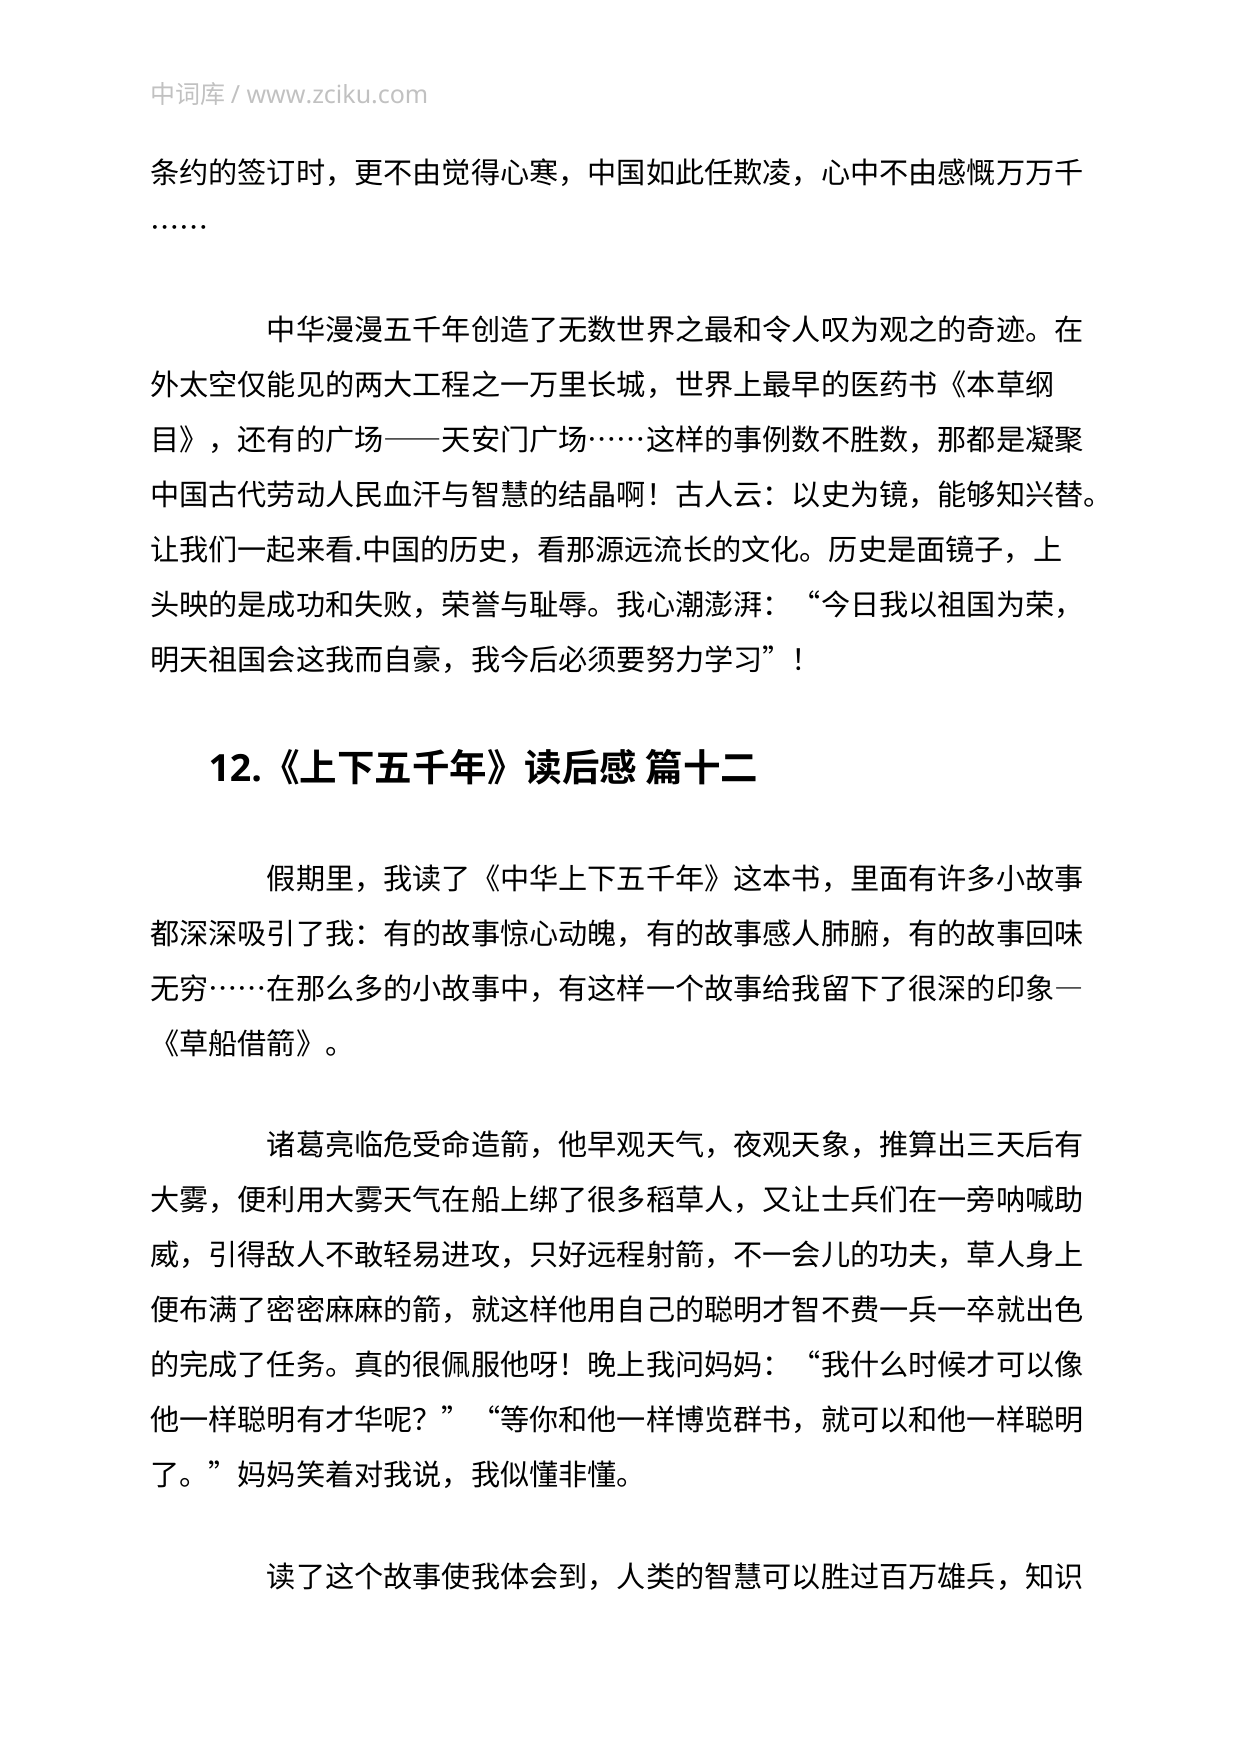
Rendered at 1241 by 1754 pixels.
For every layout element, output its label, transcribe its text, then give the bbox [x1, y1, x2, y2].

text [150, 150, 1090, 247]
text 中华漫漫五千年创造了无数世界之最和令人叹为观之的奇迹。在外太空仅能见的两大工程之一万里长城，世界上最早的医药书《本草纲目》，还有的广场——天安门广场……这样的事例数不胜数，那都是凝聚中国古代劳动人民血汗与智慧的结晶啊！古人云：以史为镜，能够知兴替。让我们一起来看.中国的历史，看那源远流长的文化。历史是面镜子，上头映的是成功和失败，荣誉与耻辱。我心潮澎湃：“今日我以祖国为荣，明天祖国会这我而自豪，我今后必须要努力学习”！ [150, 307, 1090, 678]
text 诸葛亮临危受命造箭，他早观天气，夜观天象，推算出三天后有大雾，便利用大雾天气在船上绑了很多稻草人，又让士兵们在一旁呐喊助威，引得敌人不敢轻易进攻，只好远程射箭，不一会儿的功夫，草人身上便布满了密密麻麻的箭，就这样他用自己的聪明才智不费一兵一卒就出色的完成了任务。真的很佩服他呀！晚上我问妈妈：“我什么时候才可以像他一样聪明有才华呢？”“等你和他一样博览群书，就可以和他一样聪明了。”妈妈笑着对我说，我似懂非懂。 [150, 1122, 1090, 1494]
text 假期里，我读了《中华上下五千年》这本书，里面有许多小故事都深深吸引了我：有的故事惊心动魄，有的故事感人肺腑，有的故事回味无穷……在那么多的小故事中，有这样一个故事给我留下了很深的印象—《草船借箭》。 [150, 856, 1090, 1062]
text 12.《上下五千年》读后感 篇十二 [150, 738, 1090, 792]
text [150, 1553, 1090, 1595]
